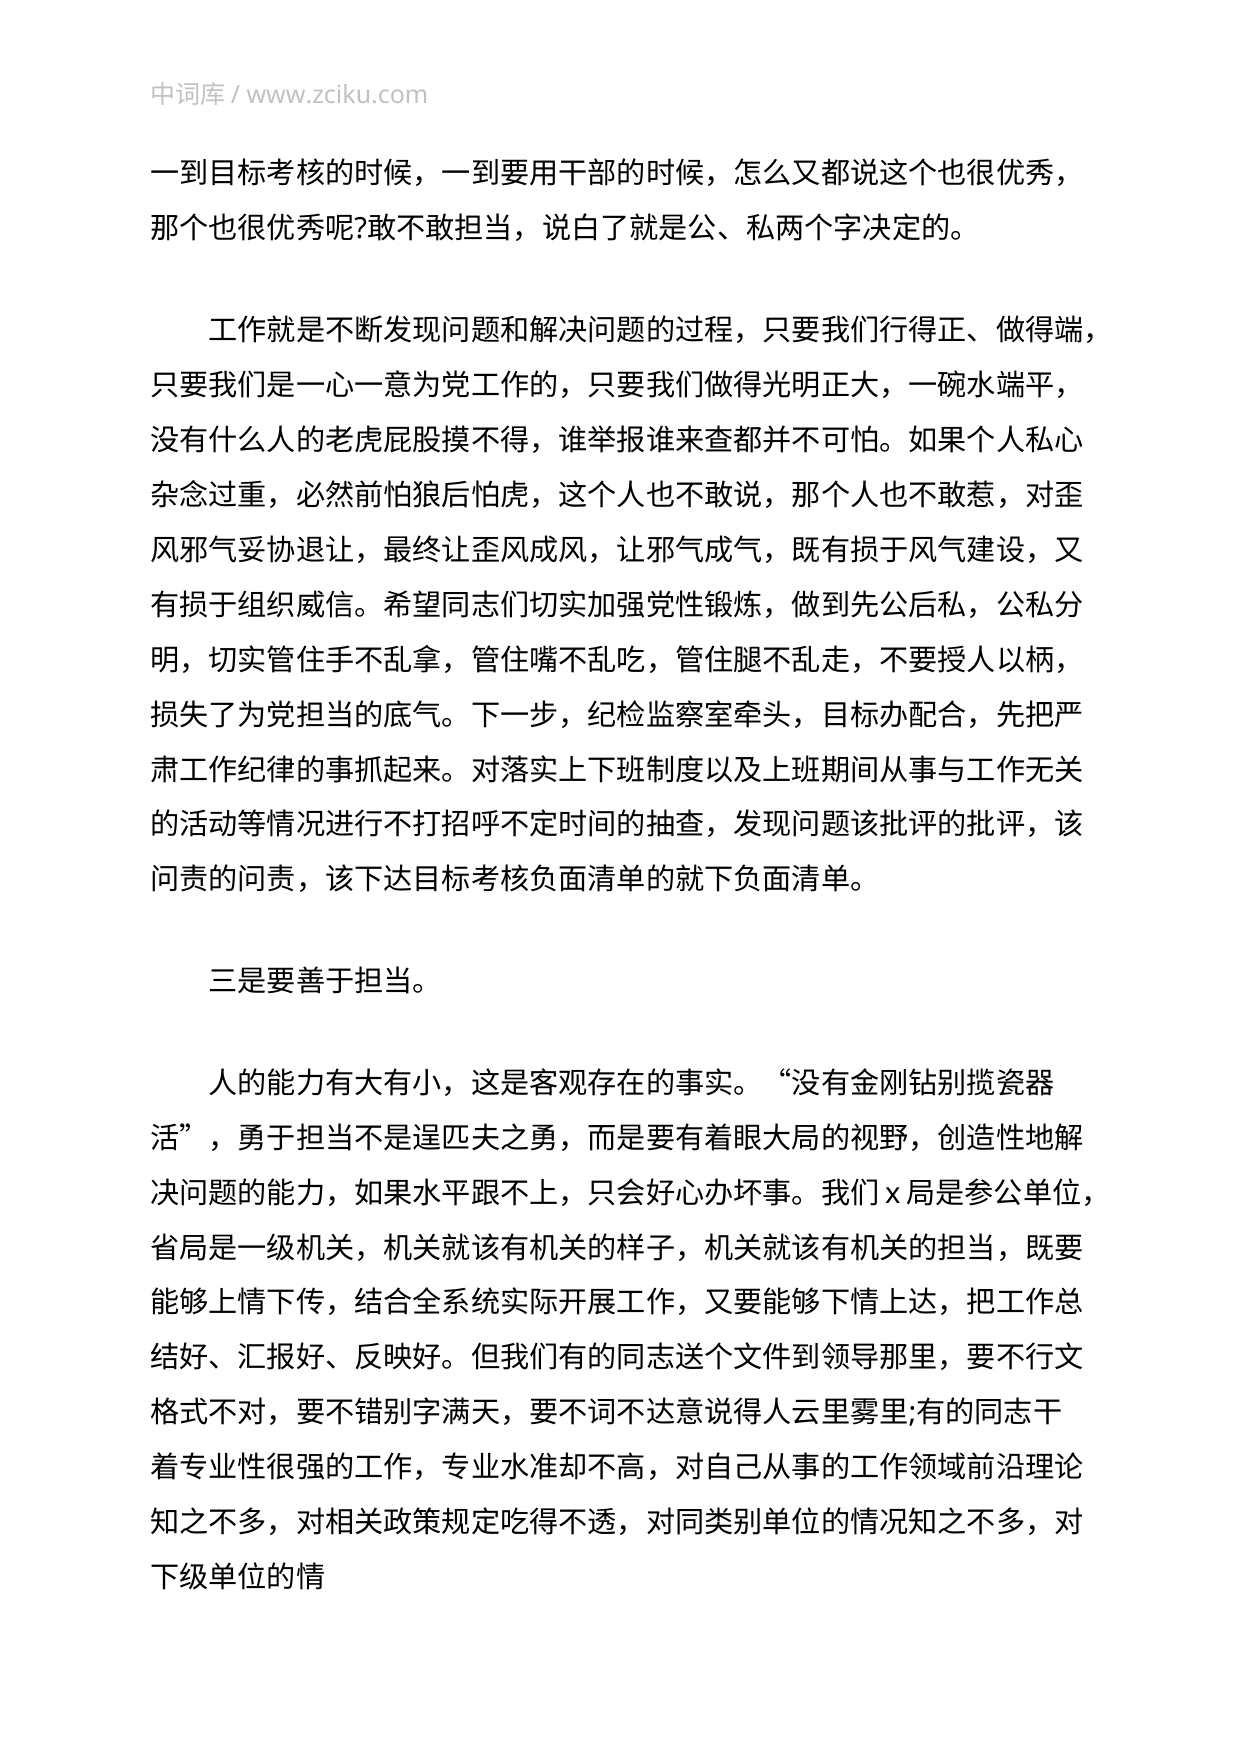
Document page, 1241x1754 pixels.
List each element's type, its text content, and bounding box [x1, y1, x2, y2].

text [150, 150, 1090, 247]
text 三是要善于担当。 [150, 958, 1090, 1000]
text 人的能力有大有小，这是客观存在的事实。“没有金刚钻别揽瓷器活”，勇于担当不是逞匹夫之勇，而是要有着眼大局的视野，创造性地解决问题的能力，如果水平跟不上，只会好心办坏事。我们x局是参公单位，省局是一级机关，机关就该有机关的样子，机关就该有机关的担当，既要能够上情下传，结合全系统实际开展工作，又要能够下情上达，把工作总结好、汇报好、反映好。但我们有的同志送个文件到领导那里，要不行文格式不对，要不错别字满天，要不词不达意说得人云里雾里;有的同志干着专业性很强的工作，专业水准却不高，对自己从事的工作领域前沿理论知之不多，对相关政策规定吃得不透，对同类别单位的情况知之不多，对下级单位的情 [150, 1059, 1090, 1596]
text 工作就是不断发现问题和解决问题的过程，只要我们行得正、做得端，只要我们是一心一意为党工作的，只要我们做得光明正大，一碗水端平，没有什么人的老虎屁股摸不得，谁举报谁来查都并不可怕。如果个人私心杂念过重，必然前怕狼后怕虎，这个人也不敢说，那个人也不敢惹，对歪风邪气妥协退让，最终让歪风成风，让邪气成气，既有损于风气建设，又有损于组织威信。希望同志们切实加强党性锻炼，做到先公后私，公私分明，切实管住手不乱拿，管住嘴不乱吃，管住腿不乱走，不要授人以柄，损失了为党担当的底气。下一步，纪检监察室牵头，目标办配合，先把严肃工作纪律的事抓起来。对落实上下班制度以及上班期间从事与工作无关的活动等情况进行不打招呼不定时间的抽查，发现问题该批评的批评，该问责的问责，该下达目标考核负面清单的就下负面清单。 [150, 307, 1090, 898]
